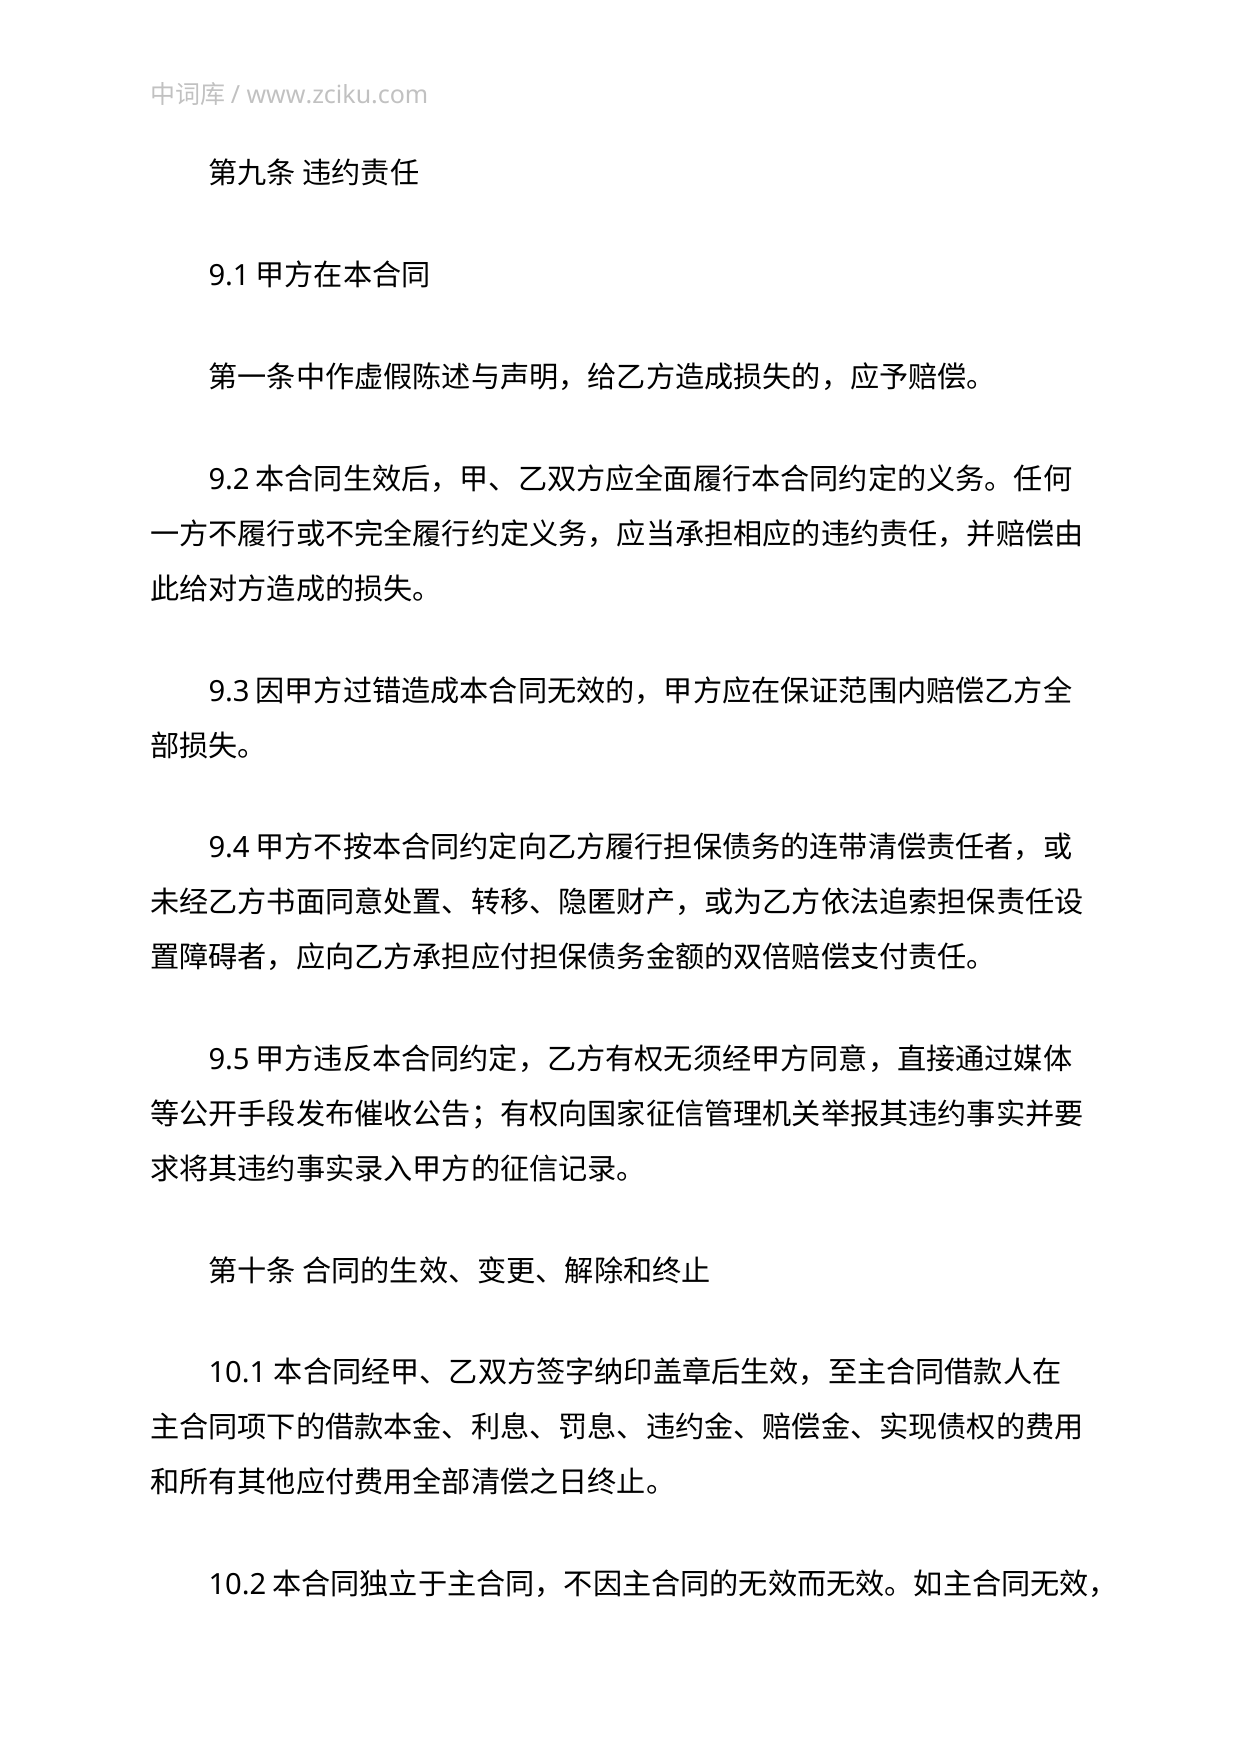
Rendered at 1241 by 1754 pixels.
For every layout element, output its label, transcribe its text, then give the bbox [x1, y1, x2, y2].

text 9.4甲方不按本合同约定向乙方履行担保债务的连带清偿责任者，或未经乙方书面同意处置、转移、隐匿财产，或为乙方依法追索担保责任设置障碍者，应向乙方承担应付担保债务金额的双倍赔偿支付责任。 [150, 824, 1090, 976]
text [150, 1561, 1090, 1603]
text 第一条中作虚假陈述与声明，给乙方造成损失的，应予赔偿。 [150, 354, 1090, 396]
text 9.5甲方违反本合同约定，乙方有权无须经甲方同意，直接通过媒体等公开手段发布催收公告；有权向国家征信管理机关举报其违约事实并要求将其违约事实录入甲方的征信记录。 [150, 1036, 1090, 1188]
text 9.1甲方在本合同 [150, 252, 1090, 294]
text 9.3因甲方过错造成本合同无效的，甲方应在保证范围内赔偿乙方全部损失。 [150, 667, 1090, 764]
text 9.2本合同生效后，甲、乙双方应全面履行本合同约定的义务。任何一方不履行或不完全履行约定义务，应当承担相应的违约责任，并赔偿由此给对方造成的损失。 [150, 456, 1090, 608]
text 第九条 违约责任 [150, 150, 1090, 192]
text 10.1 本合同经甲、乙双方签字纳印盖章后生效，至主合同借款人在主合同项下的借款本金、利息、罚息、违约金、赔偿金、实现债权的费用和所有其他应付费用全部清偿之日终止。 [150, 1349, 1090, 1501]
text 第十条 合同的生效、变更、解除和终止 [150, 1247, 1090, 1289]
